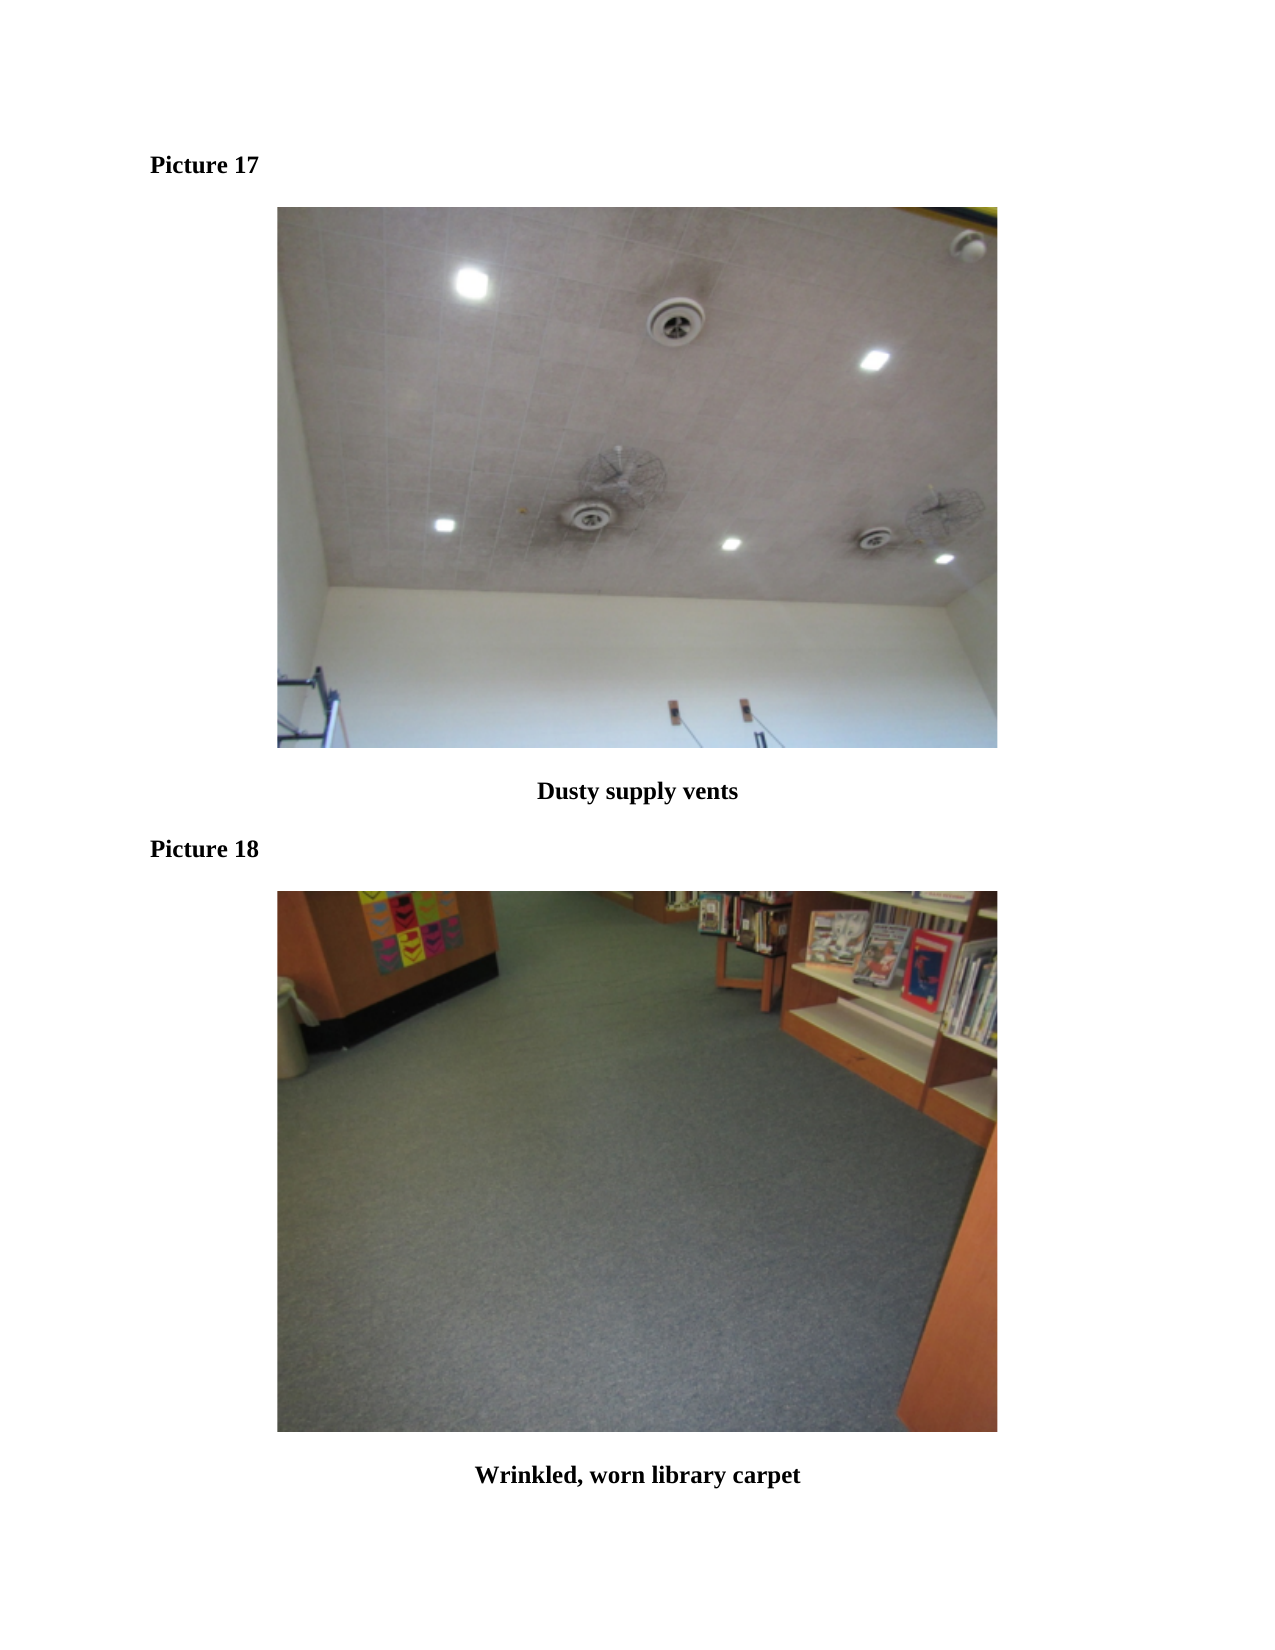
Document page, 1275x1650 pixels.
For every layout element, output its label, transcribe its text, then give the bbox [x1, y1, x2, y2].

picture [277, 891, 998, 1432]
text Picture 17 [150, 150, 1125, 179]
picture [277, 207, 998, 748]
text Picture 18 [150, 834, 1125, 862]
text Wrinkled, worn library carpet [150, 1460, 1125, 1489]
text Dusty supply vents [150, 776, 1125, 805]
